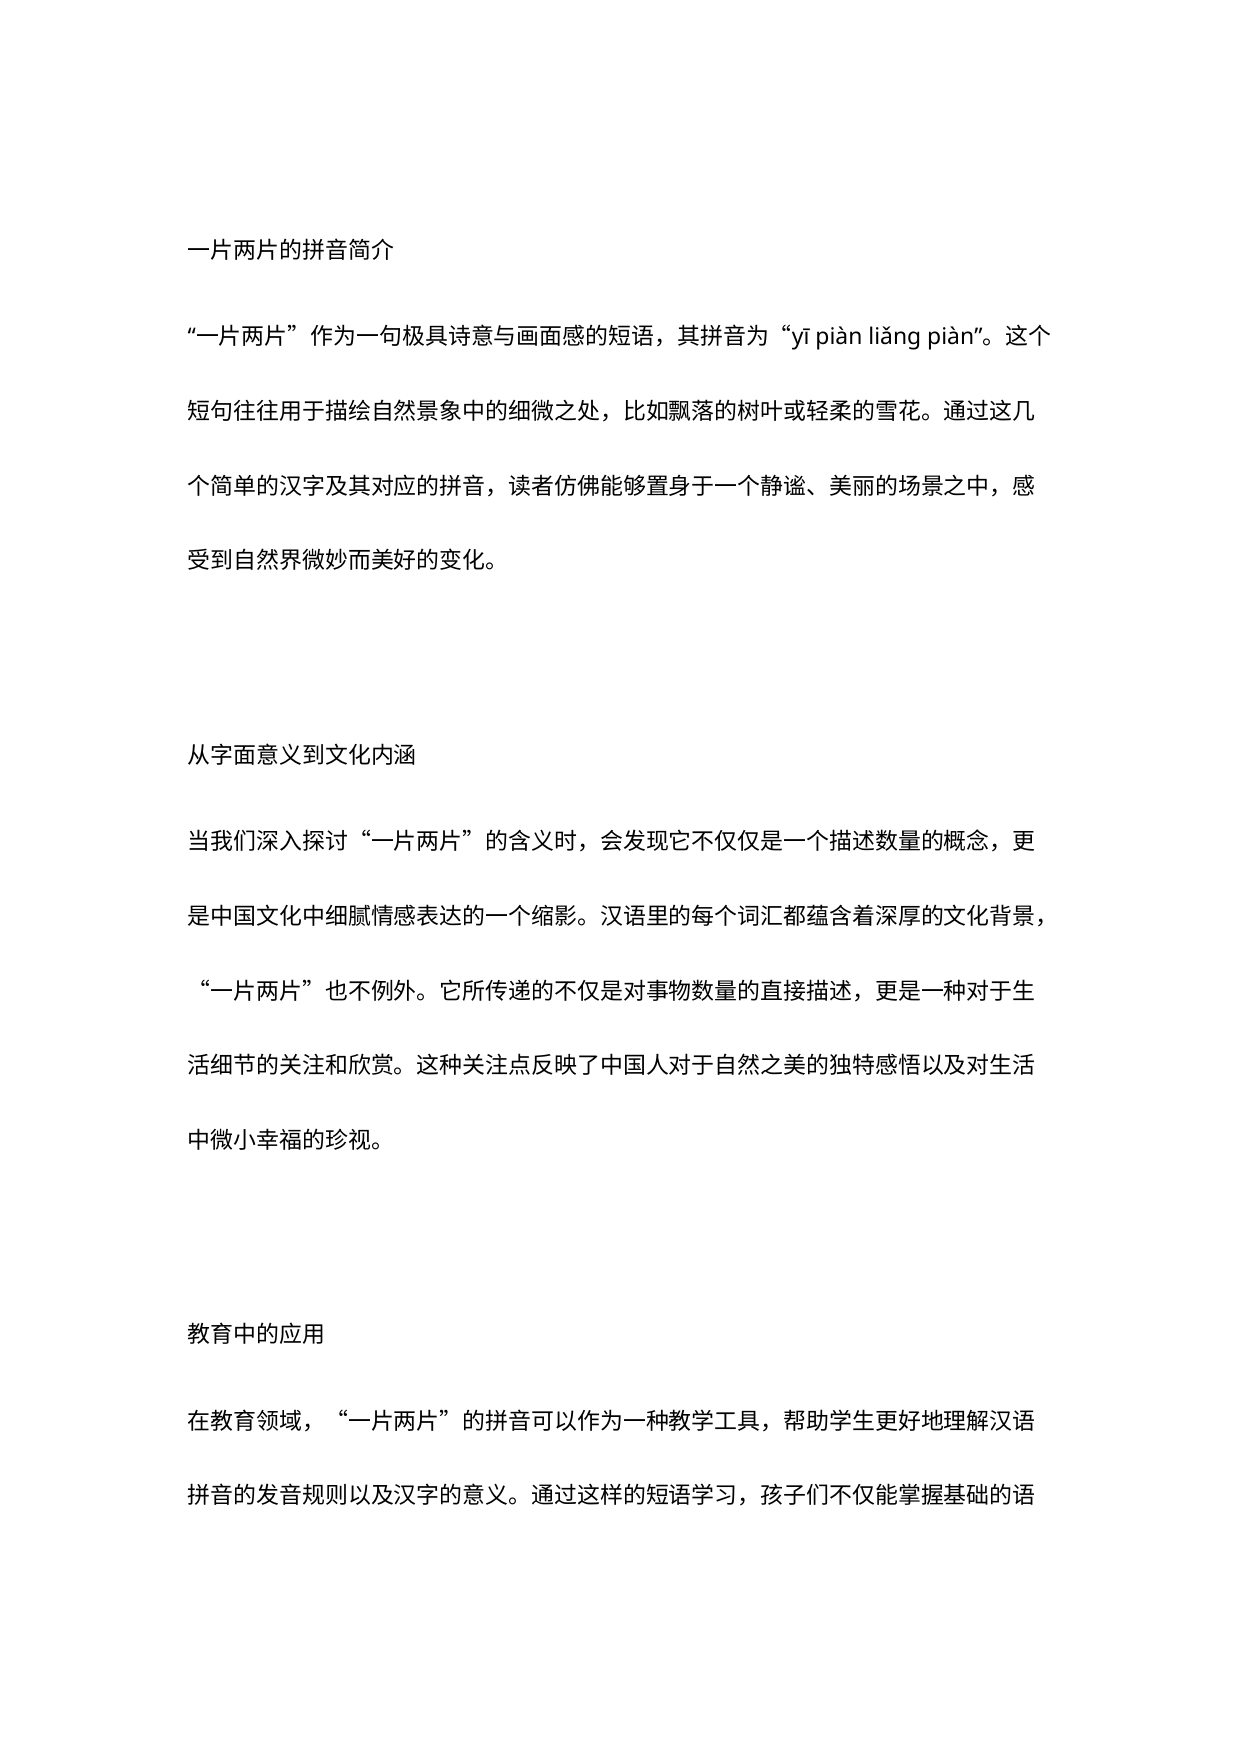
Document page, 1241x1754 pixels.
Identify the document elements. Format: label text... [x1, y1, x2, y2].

text 从字面意义到文化内涵 [187, 721, 1053, 786]
text 一片两片的拼音简介 [187, 216, 1053, 281]
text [187, 1387, 1053, 1527]
text “一片两片”作为一句极具诗意与画面感的短语，其拼音为“yī piàn liǎng piàn”。这个短句往往用于描绘自然景象中的细微之处，比如飘落的树叶或轻柔的雪花。通过这几个简单的汉字及其对应的拼音，读者仿佛能够置身于一个静谧、美丽的场景之中，感受到自然界微妙而美好的变化。 [187, 302, 1053, 591]
text 教育中的应用 [187, 1300, 1053, 1365]
text 当我们深入探讨“一片两片”的含义时，会发现它不仅仅是一个描述数量的概念，更是中国文化中细腻情感表达的一个缩影。汉语里的每个词汇都蕴含着深厚的文化背景，“一片两片”也不例外。它所传递的不仅是对事物数量的直接描述，更是一种对于生活细节的关注和欣赏。这种关注点反映了中国人对于自然之美的独特感悟以及对生活中微小幸福的珍视。 [187, 807, 1053, 1171]
